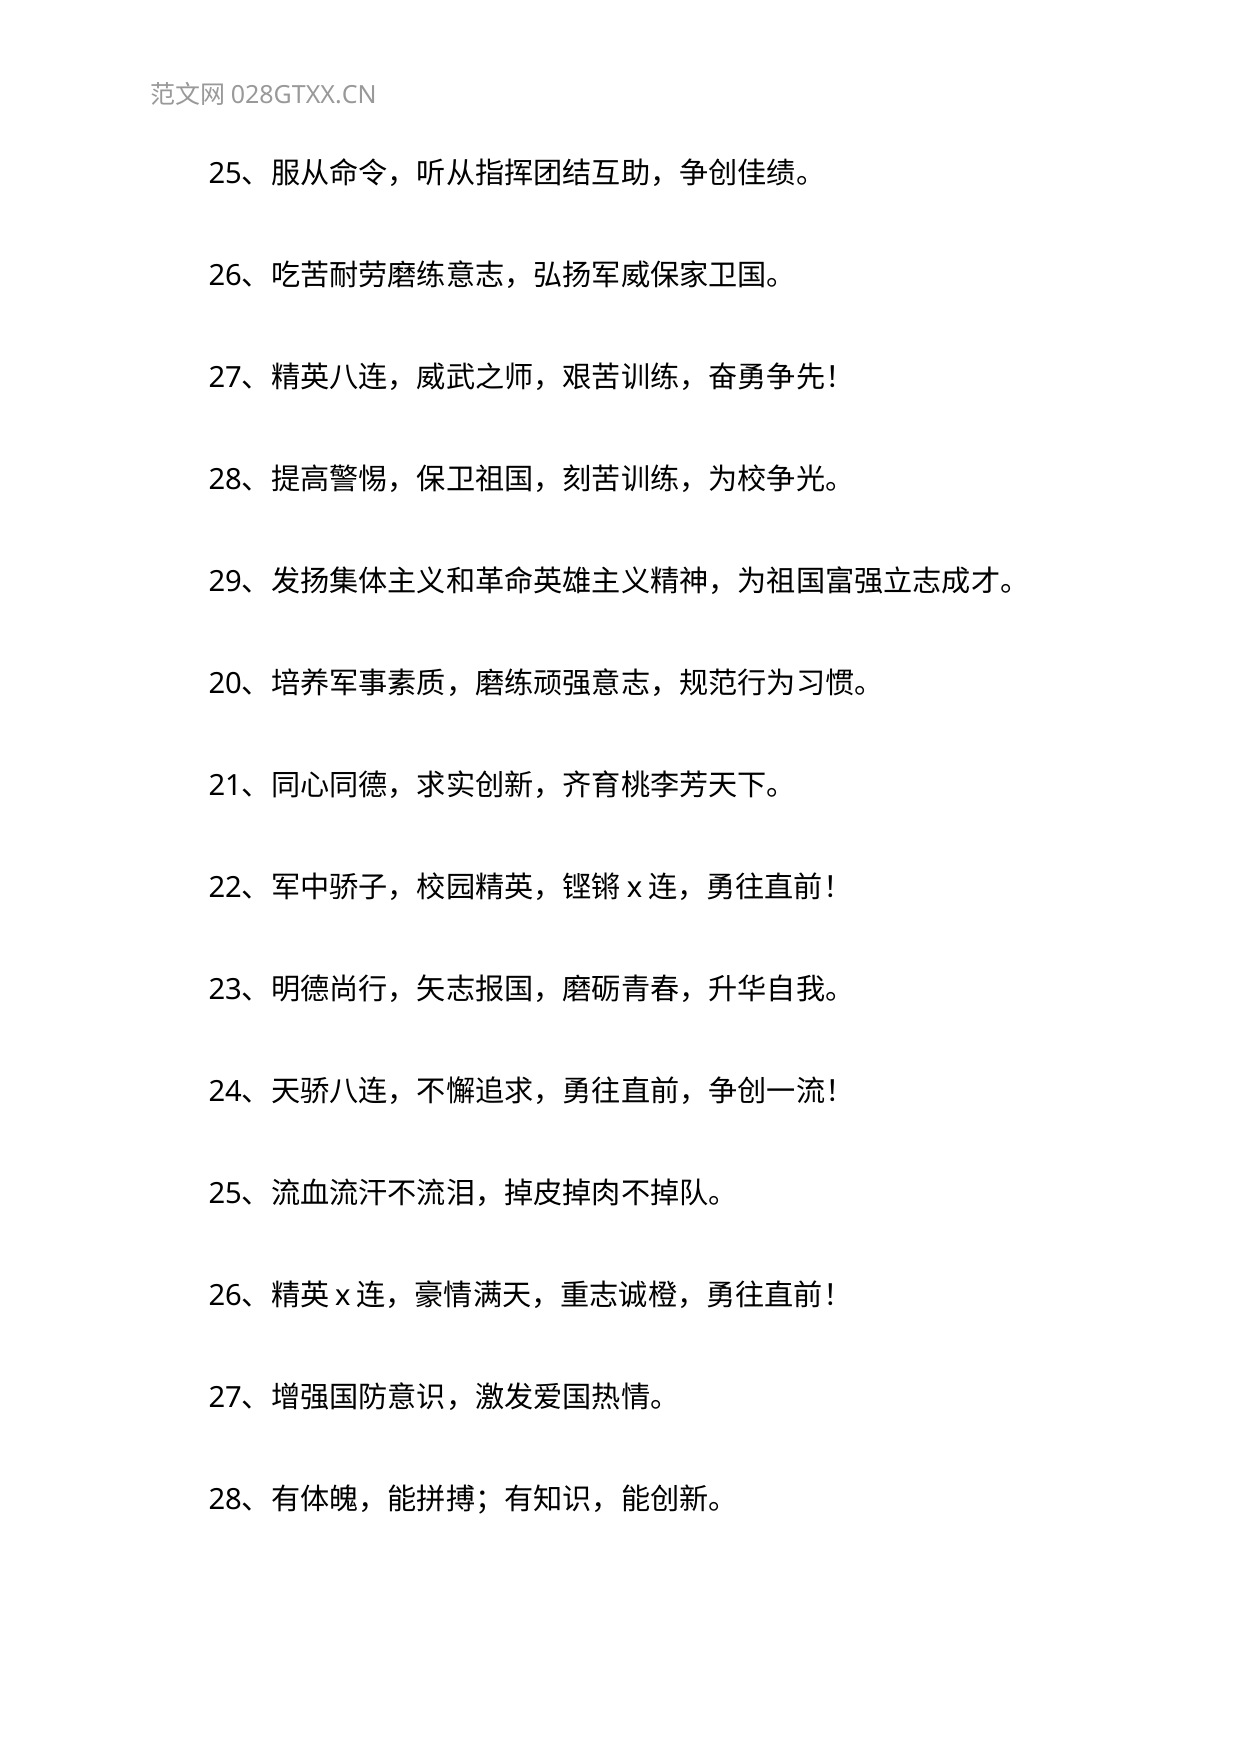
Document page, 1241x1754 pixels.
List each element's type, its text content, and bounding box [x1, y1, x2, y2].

text 24、天骄八连，不懈追求，勇往直前，争创一流！ [150, 1068, 1090, 1110]
text 20、培养军事素质，磨练顽强意志，规范行为习惯。 [150, 660, 1090, 702]
text 26、吃苦耐劳磨练意志，弘扬军威保家卫国。 [150, 252, 1090, 294]
text 23、明德尚行，矢志报国，磨砺青春，升华自我。 [150, 966, 1090, 1008]
text 25、服从命令，听从指挥团结互助，争创佳绩。 [150, 150, 1090, 192]
text 22、军中骄子，校园精英，铿锵x连，勇往直前！ [150, 864, 1090, 906]
text 21、同心同德，求实创新，齐育桃李芳天下。 [150, 762, 1090, 804]
text 27、精英八连，威武之师，艰苦训练，奋勇争先！ [150, 354, 1090, 396]
text 28、提高警惕，保卫祖国，刻苦训练，为校争光。 [150, 456, 1090, 498]
text 26、精英x连，豪情满天，重志诚橙，勇往直前！ [150, 1272, 1090, 1314]
text 25、流血流汗不流泪，掉皮掉肉不掉队。 [150, 1170, 1090, 1212]
text 27、增强国防意识，激发爱国热情。 [150, 1374, 1090, 1416]
text 28、有体魄，能拼搏；有知识，能创新。 [150, 1476, 1090, 1518]
text 29、发扬集体主义和革命英雄主义精神，为祖国富强立志成才。 [150, 558, 1090, 600]
